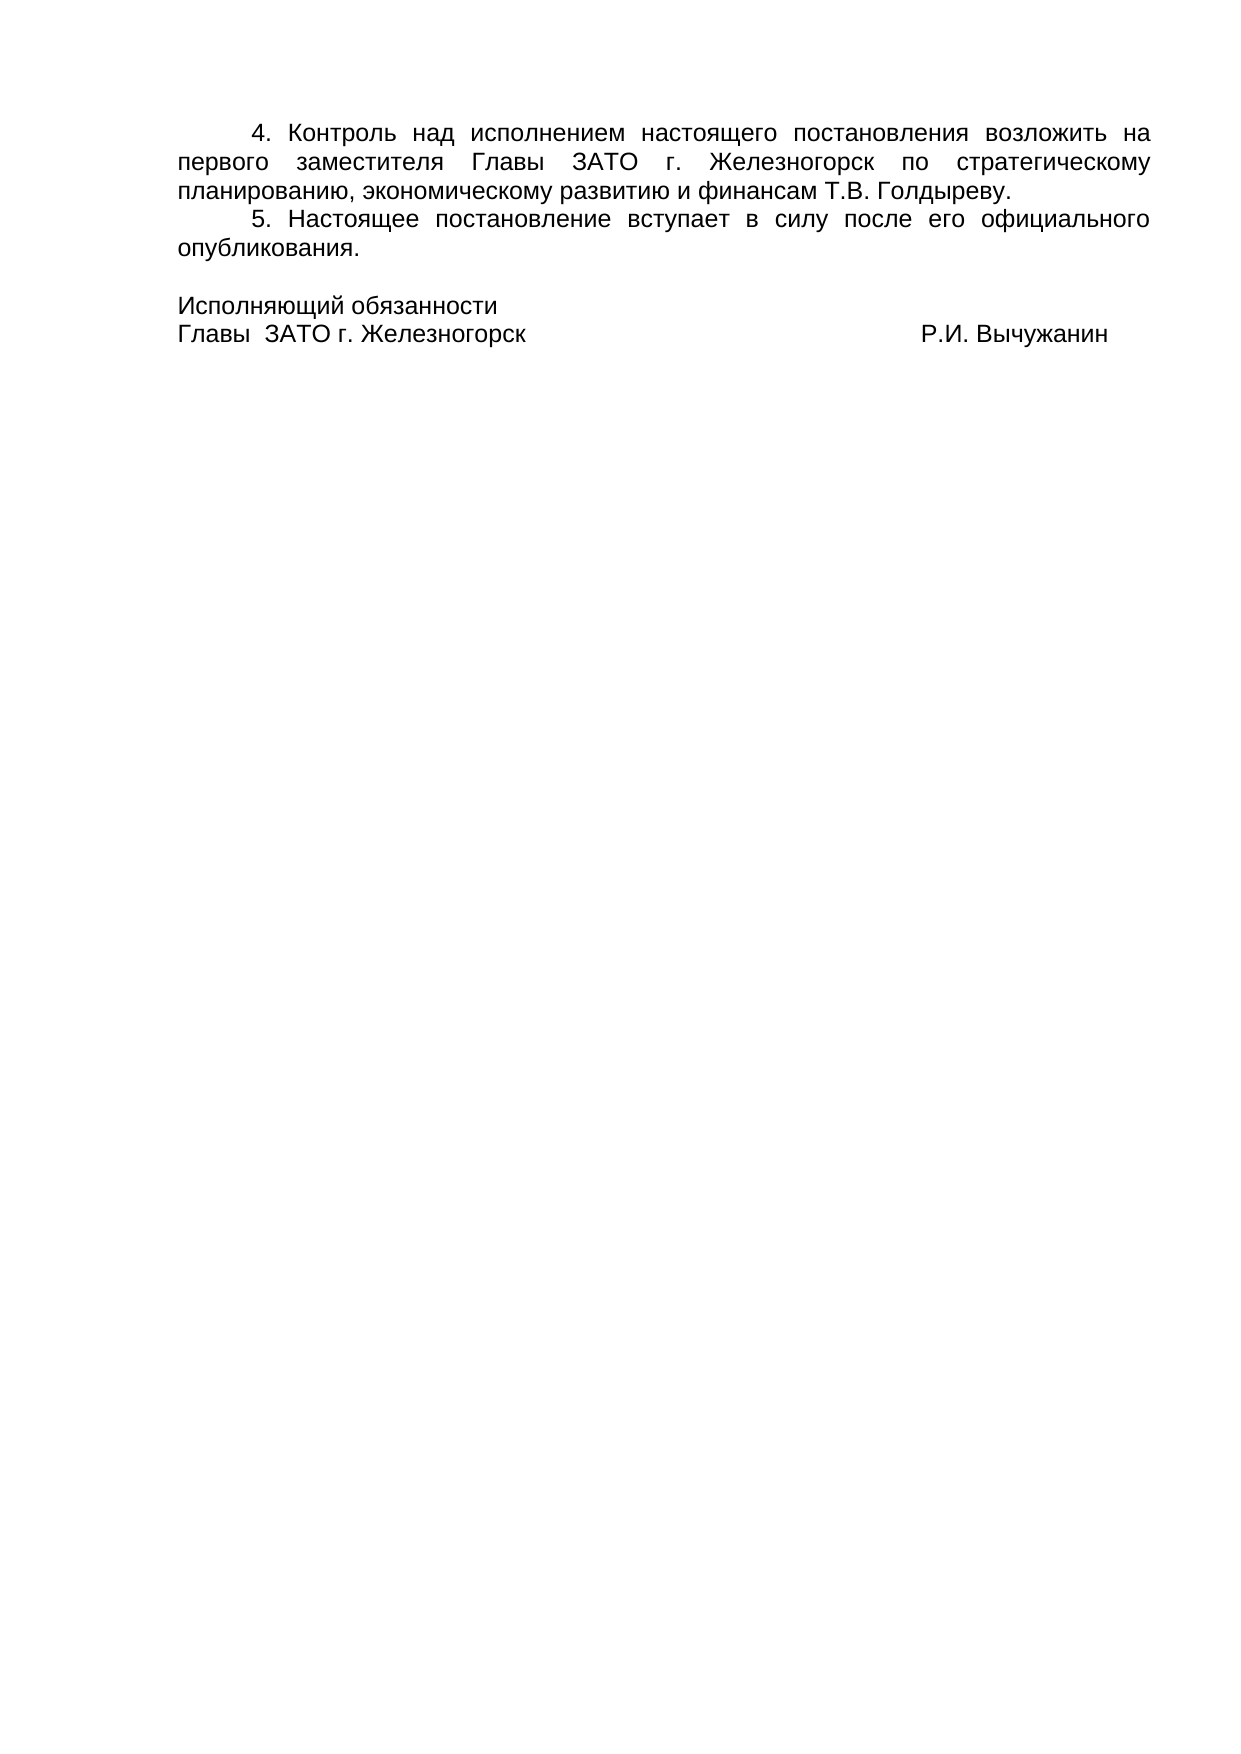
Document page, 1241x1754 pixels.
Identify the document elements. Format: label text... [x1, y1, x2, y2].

text Главы ЗАТО г. Железногорск Р.И. Вычужанин [177, 319, 1152, 348]
text 5. Настоящее постановление вступает в силу после его официального опубликования. [177, 204, 1152, 262]
text 4. Контроль над исполнением настоящего постановления возложить на первого заместителя Главы ЗАТО г. Железногорск по стратегическому планированию, экономическому развитию и финансам Т.В. Голдыреву. [177, 118, 1152, 204]
text Исполняющий обязанности [177, 291, 1152, 319]
